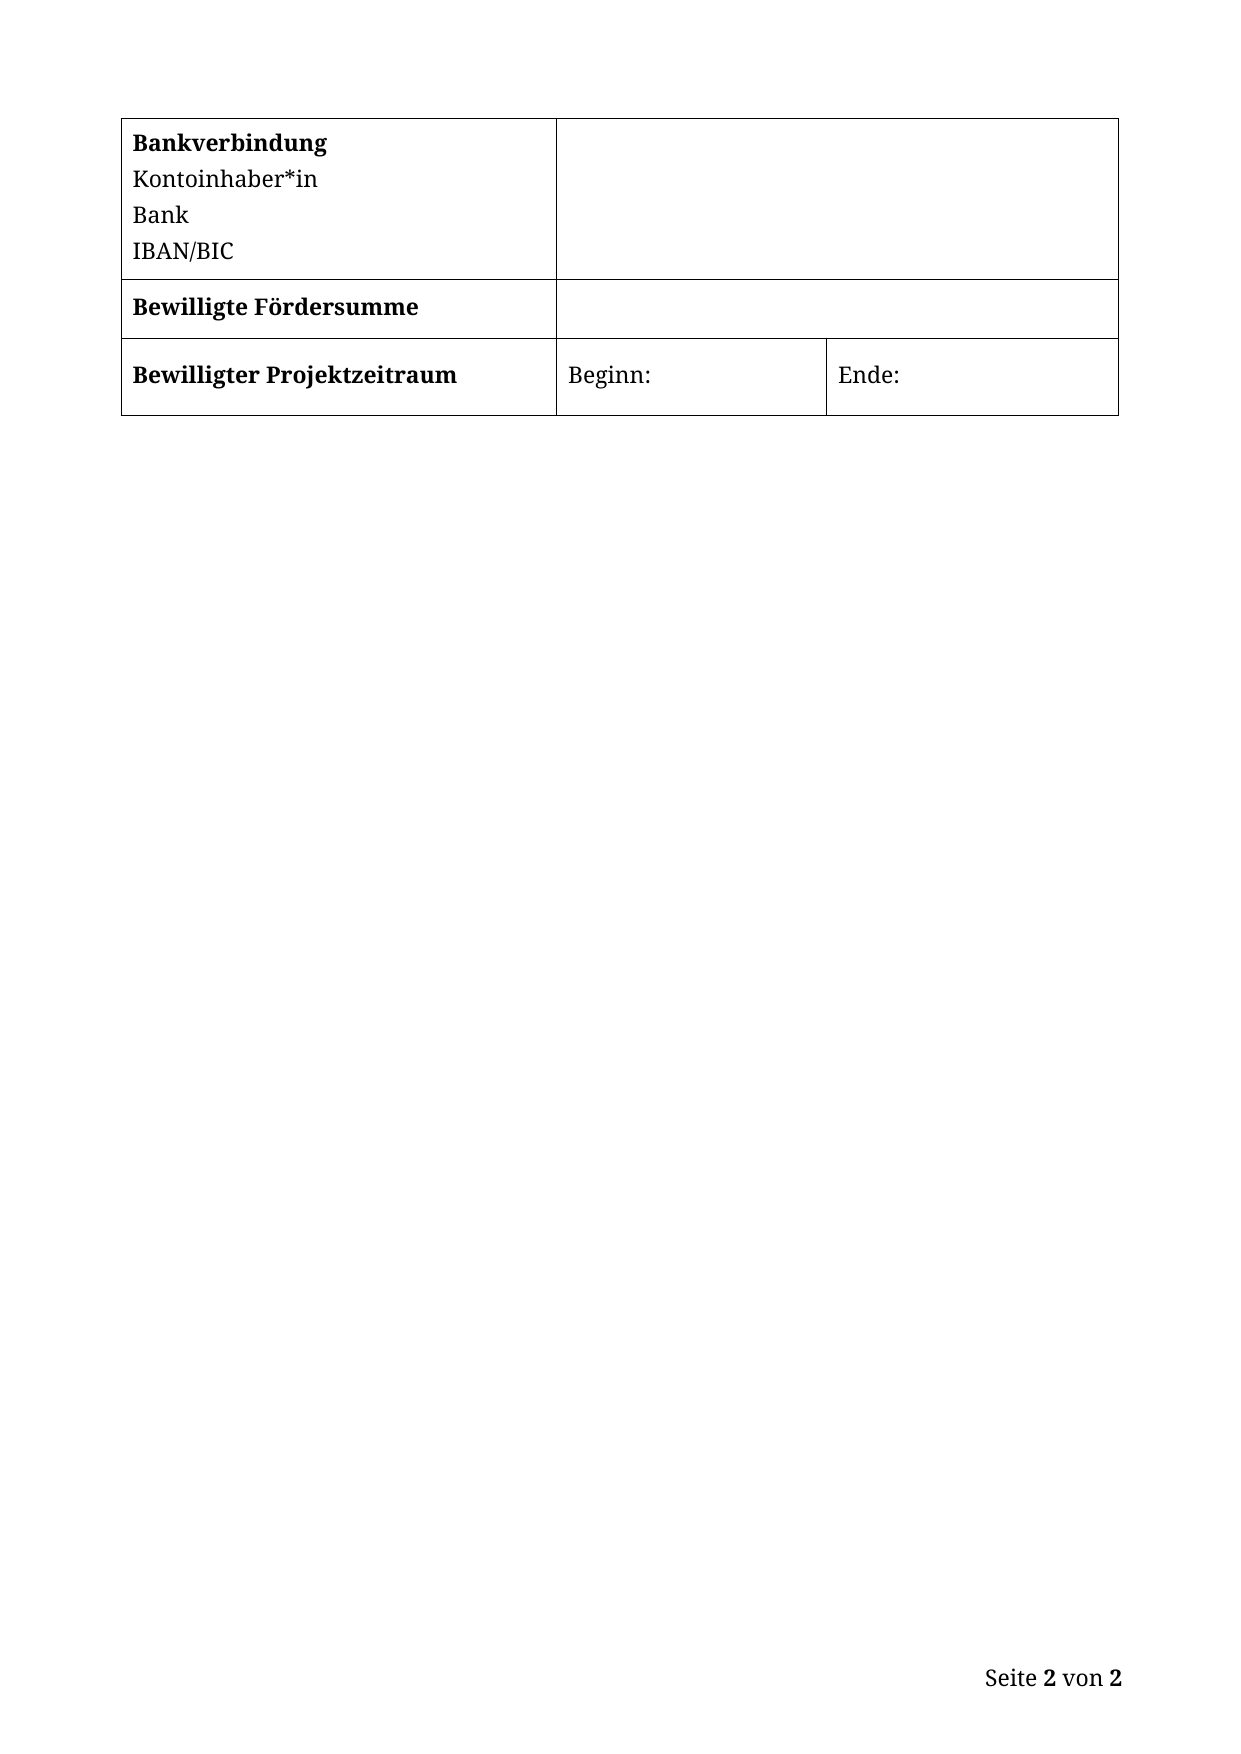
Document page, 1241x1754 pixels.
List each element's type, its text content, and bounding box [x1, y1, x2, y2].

table_cell Ende: [827, 339, 1118, 415]
table_cell Beginn: [557, 339, 826, 415]
table_cell [557, 280, 1118, 338]
table_cell Bewilligte Fördersumme [122, 280, 556, 338]
table_cell Bewilligter Projektzeitraum [122, 339, 556, 415]
table_cell [557, 119, 1118, 279]
table_cell Bankverbindung Kontoinhaber*in Bank IBAN/BIC [122, 119, 556, 279]
